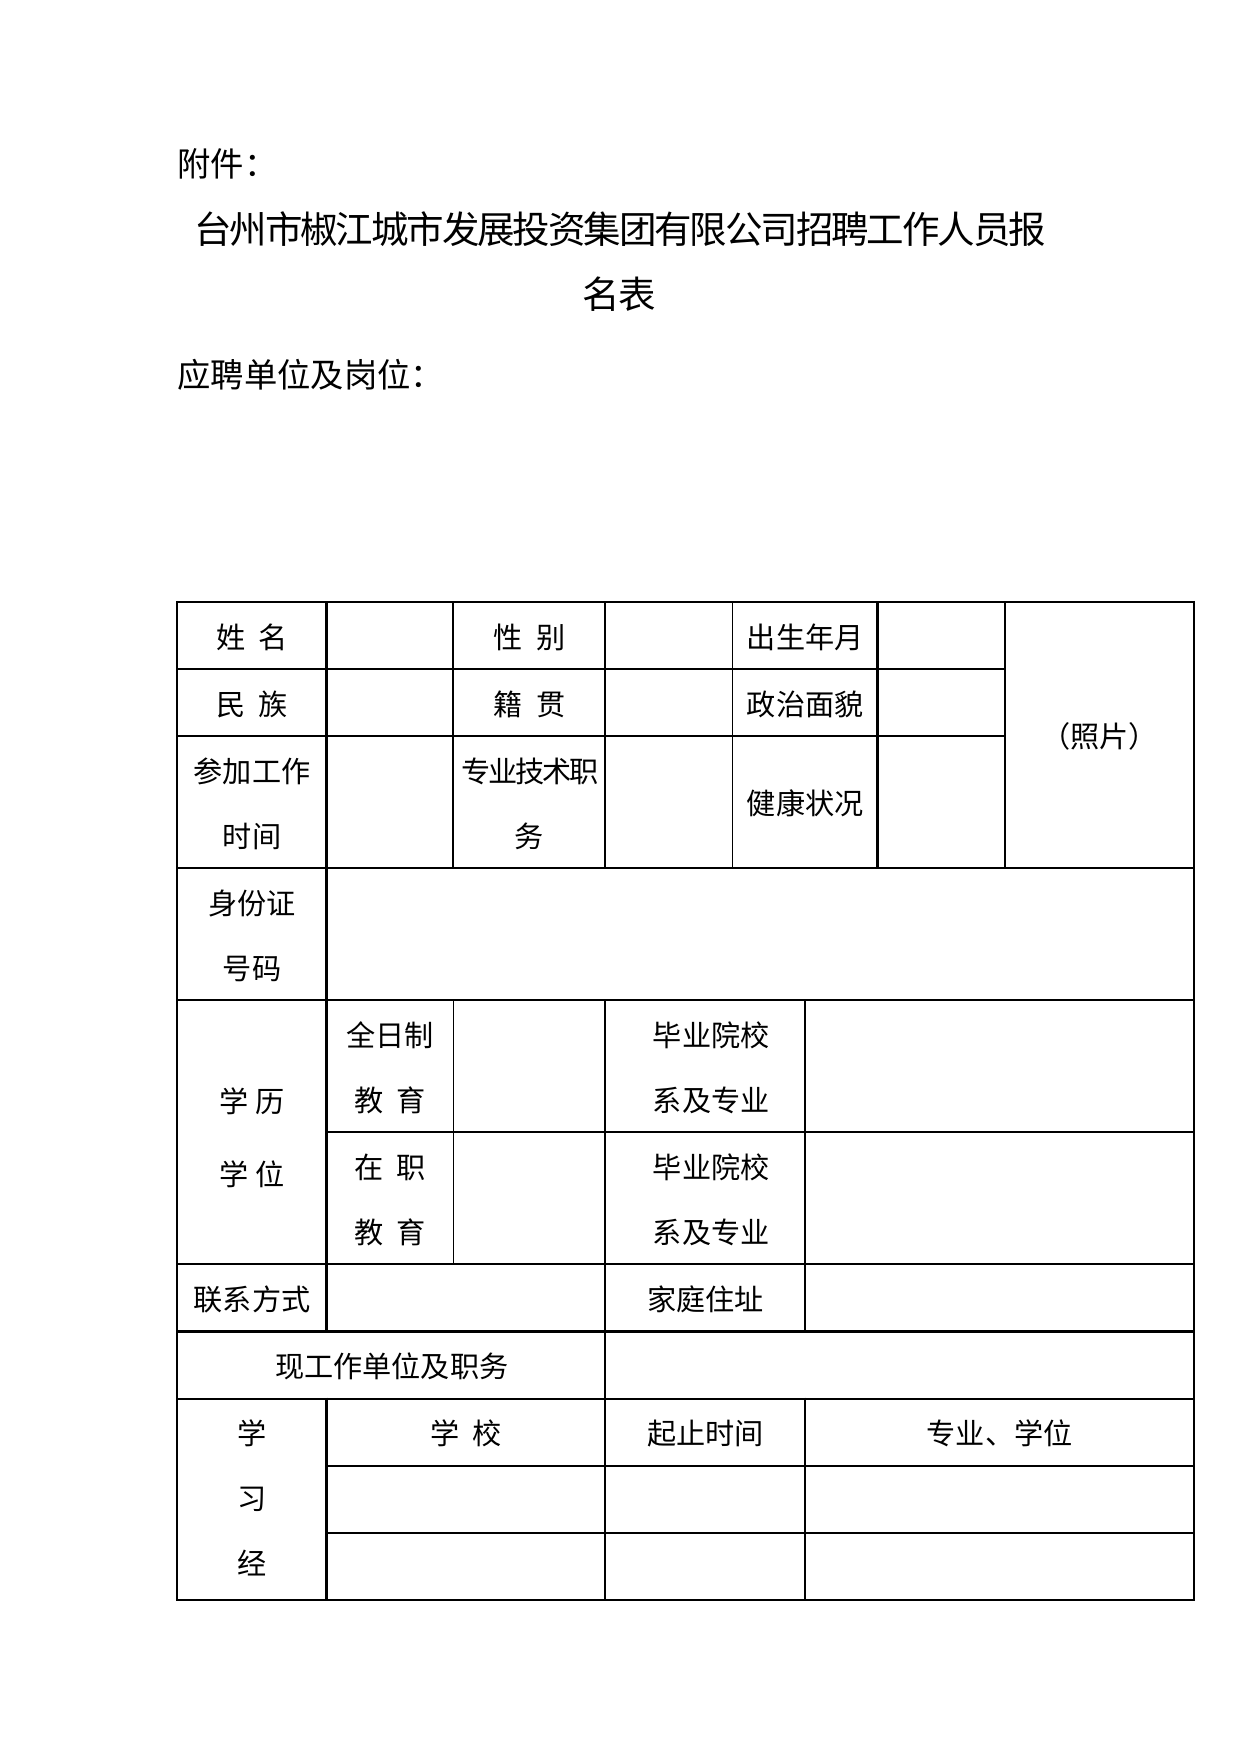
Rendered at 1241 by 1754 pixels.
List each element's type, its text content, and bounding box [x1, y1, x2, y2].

table_cell 全日制 教 育 [328, 1001, 453, 1131]
text 台州市椒江城市发展投资集团有限公司招聘工作人员报名表 [177, 194, 1063, 324]
table_cell 学 校 [328, 1400, 604, 1464]
table_header [606, 603, 732, 668]
table_cell 起止时间 [606, 1400, 804, 1464]
text 应聘单位及岗位： [177, 341, 1063, 406]
table_cell [606, 1534, 804, 1599]
table_header [328, 603, 452, 668]
table_cell 健康状况 [733, 737, 876, 867]
table_cell 现工作单位及职务 [178, 1333, 604, 1397]
table_cell 政治面貌 [733, 670, 876, 735]
table_cell [606, 1333, 1193, 1397]
table_cell 家庭住址 [606, 1265, 804, 1330]
table_cell 毕业院校 系及专业 [606, 1001, 804, 1131]
table_cell [806, 1265, 1193, 1330]
table_cell [328, 1265, 604, 1330]
table_cell 在 职 教 育 [328, 1133, 453, 1263]
table_cell [454, 1001, 604, 1131]
table_cell [606, 1467, 804, 1532]
table_cell [806, 1534, 1193, 1599]
table_header 出生年月 [733, 603, 876, 668]
table_cell 学 习 经 历 [178, 1400, 325, 1599]
text 附件： [177, 129, 1063, 194]
table_header （照片） [1006, 603, 1193, 867]
table_header [879, 603, 1004, 668]
table_header 姓 名 [178, 603, 325, 668]
table_cell [328, 737, 452, 867]
table_cell [606, 737, 732, 867]
table_cell [328, 1467, 604, 1532]
table_cell 籍 贯 [454, 670, 604, 735]
table_cell [328, 670, 452, 735]
table_cell [454, 1133, 604, 1263]
table_cell [879, 670, 1004, 735]
table_cell [806, 1467, 1193, 1532]
table_cell [328, 869, 1193, 999]
table_cell [806, 1133, 1193, 1263]
table_cell [806, 1001, 1193, 1131]
table_cell [606, 670, 732, 735]
table_cell 参加工作时间 [178, 737, 325, 867]
table_cell 民 族 [178, 670, 325, 735]
table_cell 毕业院校 系及专业 [606, 1133, 804, 1263]
table_cell 联系方式 [178, 1265, 325, 1330]
table_cell [328, 1534, 604, 1599]
table_cell 身份证 号码 [178, 869, 325, 999]
table_header 性 别 [454, 603, 604, 668]
table_cell 专业技术职务 [454, 737, 604, 867]
table_cell 专业、学位 [806, 1400, 1193, 1464]
table_cell 学 历 学 位 [178, 1001, 325, 1263]
table_cell [879, 737, 1004, 867]
